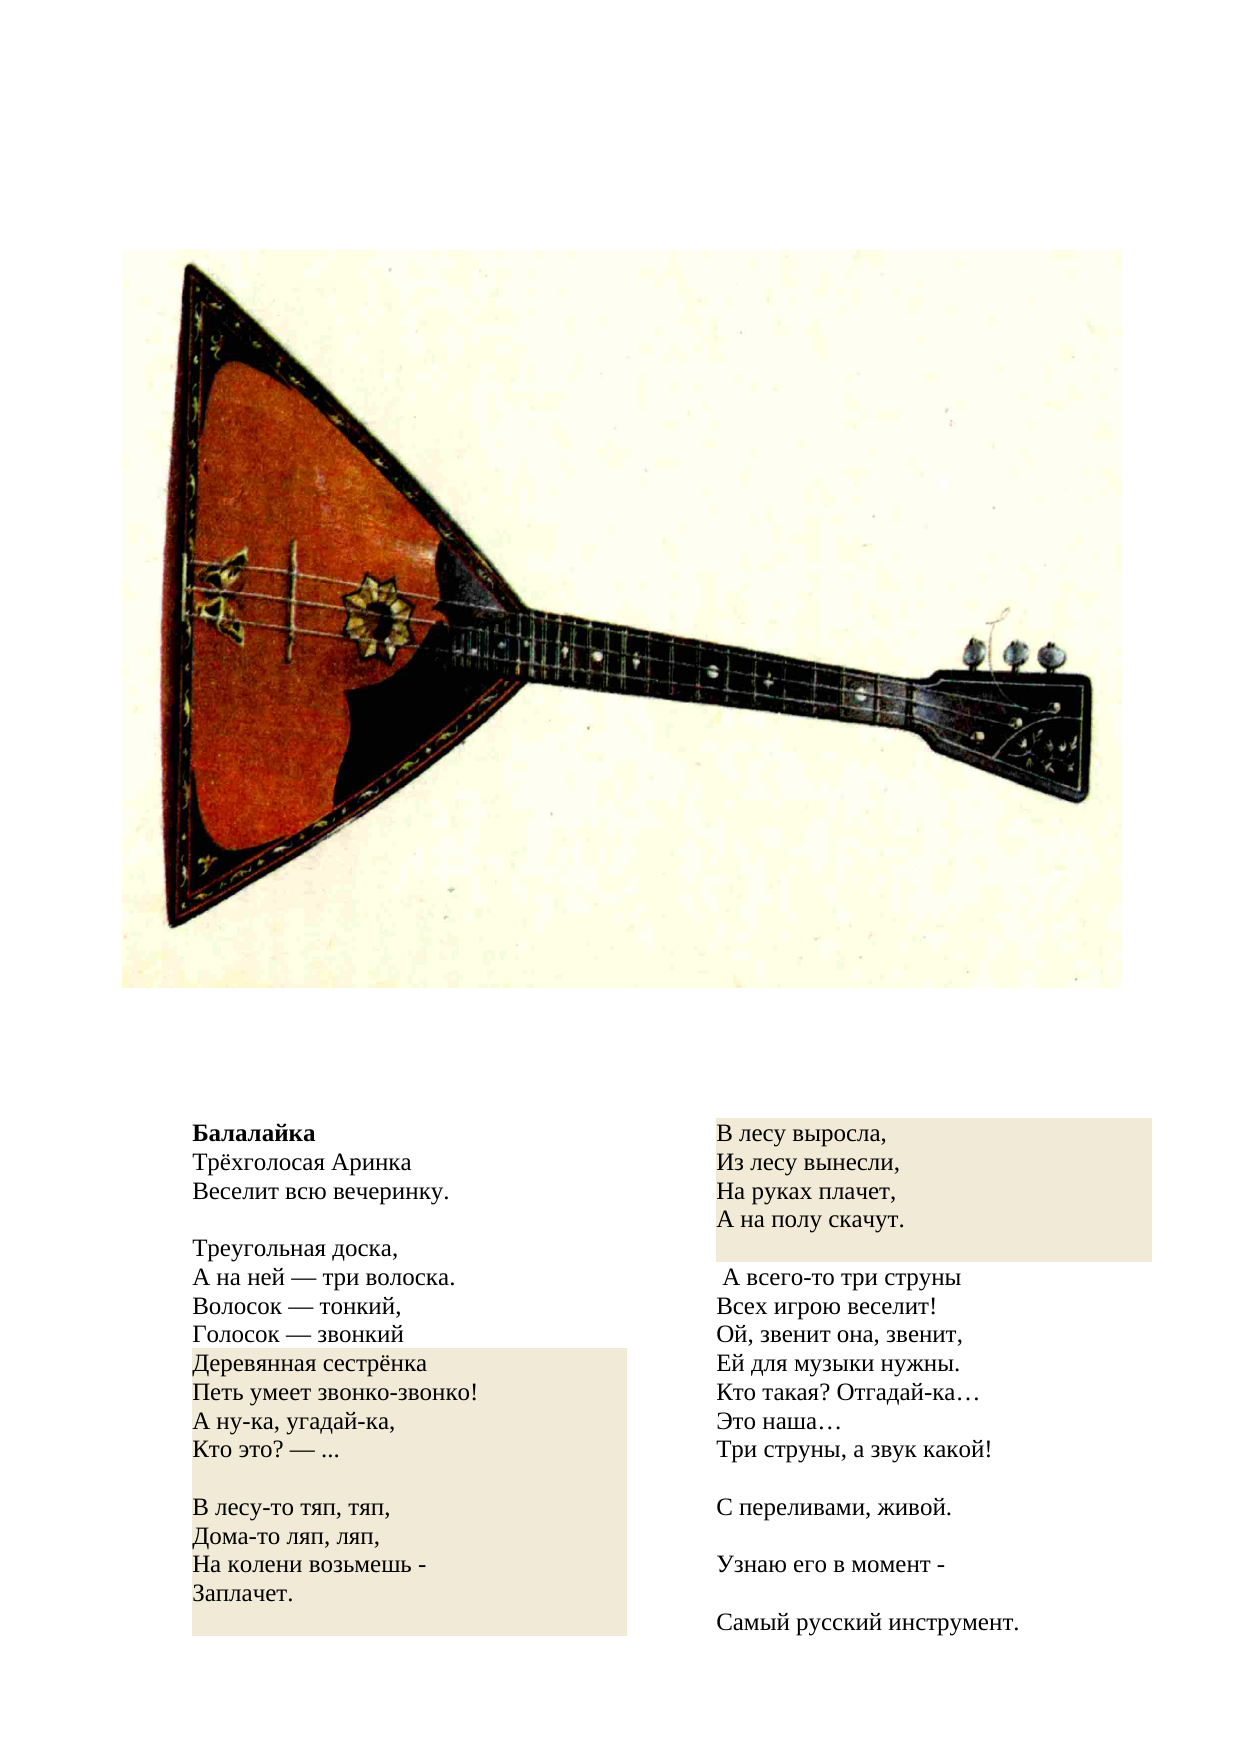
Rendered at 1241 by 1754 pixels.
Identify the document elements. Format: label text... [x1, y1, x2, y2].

text В лесу выросла, Из лесу вынесли, На руках плачет, А на полу скачут. [716, 1118, 1152, 1233]
text Деревянная сестрёнка Петь умеет звонко-звонко! А ну-ка, угадай-ка, Кто это? — ... [192, 1348, 627, 1463]
picture [123, 250, 1122, 988]
text Трёхголосая Аринка Веселит всю вечеринку. [192, 1147, 627, 1233]
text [716, 1262, 1152, 1636]
text Треугольная доска, А на ней — три волоска. Волосок — тонкий, Голосок — звонкий [192, 1233, 627, 1348]
text Балалайка [192, 1118, 627, 1147]
text В лесу-то тяп, тяп, Дома-то ляп, ляп, На колени возьмешь - Заплачет. [192, 1463, 627, 1636]
